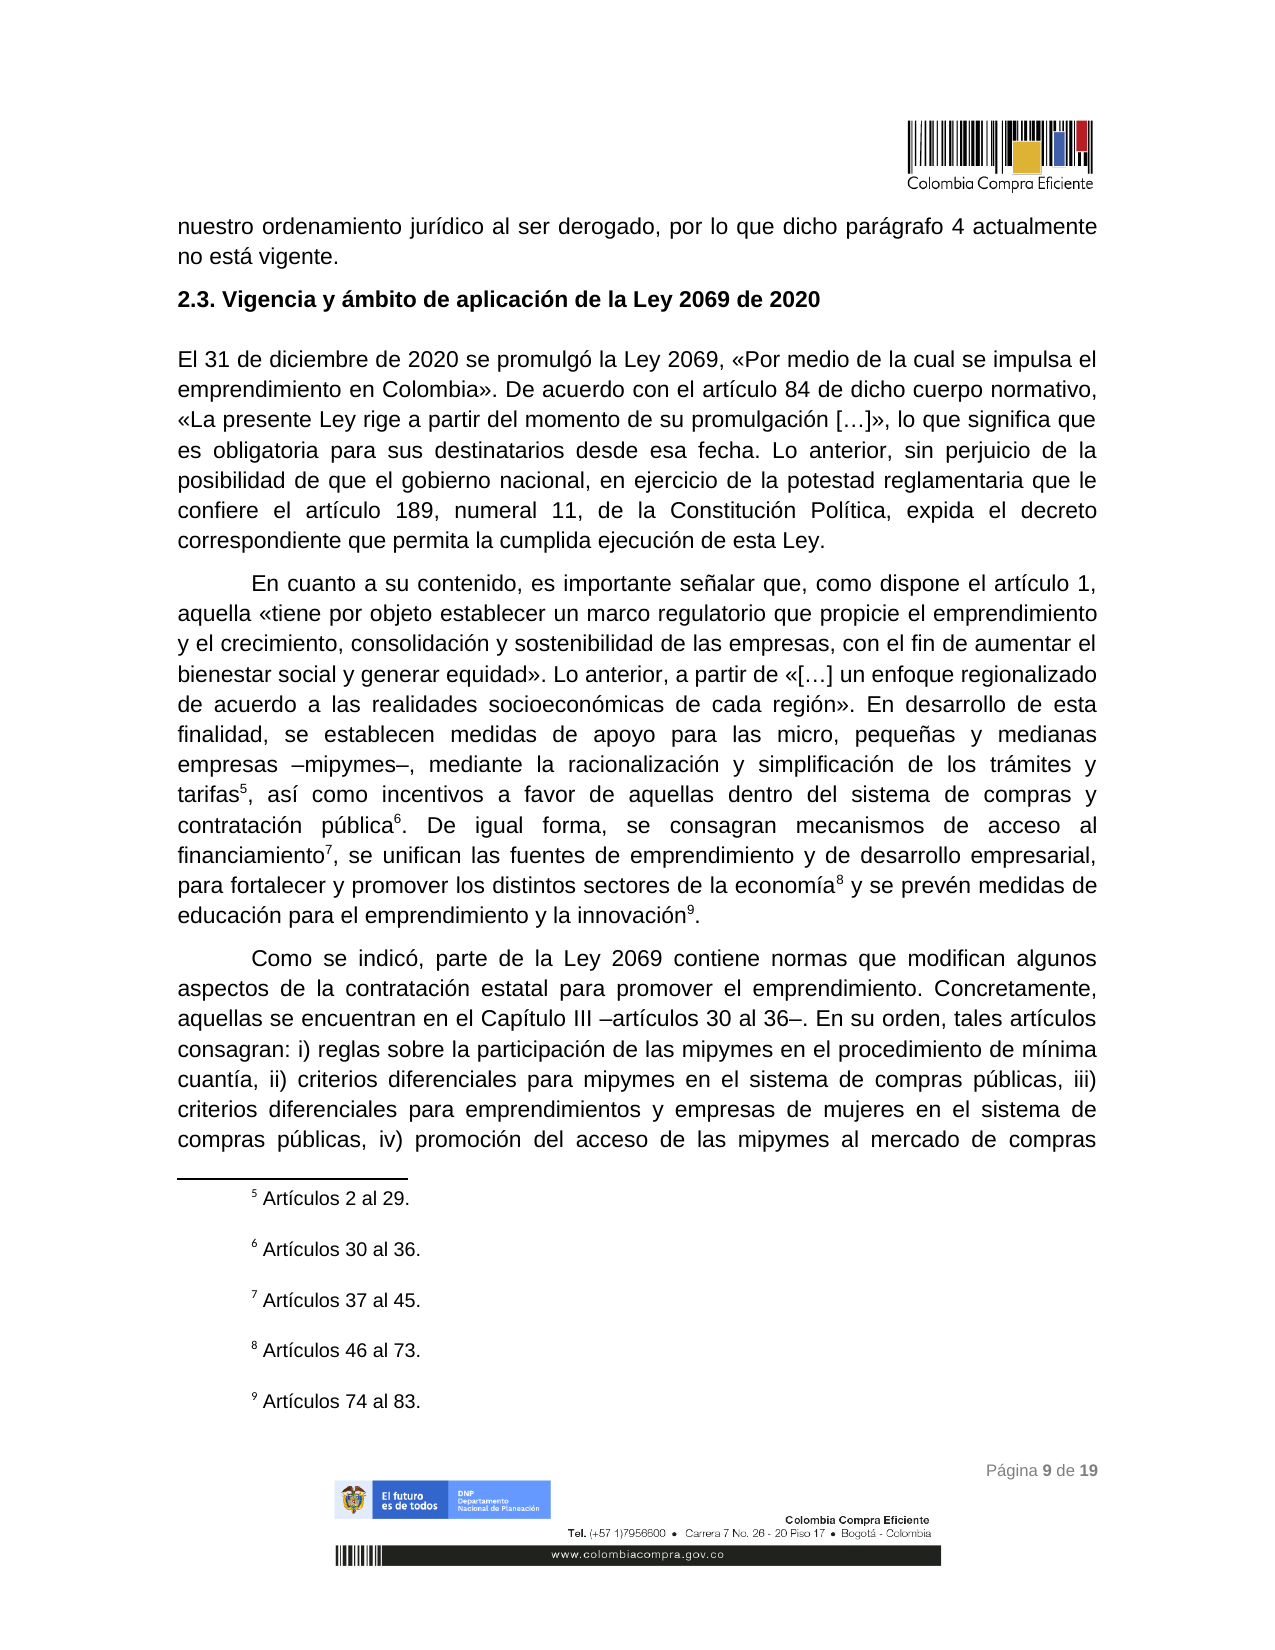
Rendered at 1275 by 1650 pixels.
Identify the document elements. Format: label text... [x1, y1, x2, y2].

text Como se indicó, parte de la Ley 2069 contiene normas que modifican algunos aspectos de la contratación estatal para promover el emprendimiento. Concretamente, aquellas se encuentran en el Capítulo III –artículos 30 al 36–. En su orden, tales artículos consagran: i) reglas sobre la participación de las mipymes en el procedimiento de mínima cuantía, ii) criterios diferenciales para mipymes en el sistema de compras públicas, iii) criterios diferenciales para emprendimientos y empresas de mujeres en el sistema de compras públicas, iv) promoción del acceso de las mipymes al mercado de compras públicas, v) promoción del desarrollo en la contratación pública, vi) un nuevo régimen de factores de desempate y vi) un llamado a las entidades estatales para que promuevan compras públicas en el marco de la tecnología y la innovación. Teniendo en cuenta que la consulta está relacionada con los criterios de desempate y su acreditación, en el numeral siguiente se estudiará el contenido y alcance del artículo 35 de dicha norma. [177, 945, 1098, 1152]
text El 31 de diciembre de 2020 se promulgó la Ley 2069, «Por medio de la cual se impulsa el emprendimiento en Colombia». De acuerdo con el artículo 84 de dicho cuerpo normativo, «La presente Ley rige a partir del momento de su promulgación […]», lo que significa que es obligatoria para sus destinatarios desde esa fecha. Lo anterior, sin perjuicio de la posibilidad de que el gobierno nacional, en ejercicio de la potestad reglamentaria que le confiere el artículo 189, numeral 11, de la Constitución Política, expida el decreto correspondiente que permita la cumplida ejecución de esta Ley. [177, 346, 1098, 553]
text En cuanto a su contenido, es importante señalar que, como dispone el artículo 1, aquella «tiene por objeto establecer un marco regulatorio que propicie el emprendimiento y el crecimiento, consolidación y sostenibilidad de las empresas, con el fin de aumentar el bienestar social y generar equidad». Lo anterior, a partir de «[…] un enfoque regionalizado de acuerdo a las realidades socioeconómicas de cada región». En desarrollo de esta finalidad, se establecen medidas de apoyo para las micro, pequeñas y medianas empresas –mipymes–, mediante la racionalización y simplificación de los trámites y tarifas, así como incentivos a favor de aquellas dentro del sistema de compras y contratación pública. De igual forma, se consagran mecanismos de acceso al financiamiento, se unifican las fuentes de emprendimiento y de desarrollo empresarial, para fortalecer y promover los distintos sectores de la economía y se prevén medidas de educación para el emprendimiento y la innovación. [177, 570, 1098, 928]
text 2.3. Vigencia y ámbito de aplicación de la Ley 2069 de 2020 [177, 286, 1098, 312]
picture [899, 114, 1099, 196]
picture [334, 1480, 942, 1566]
